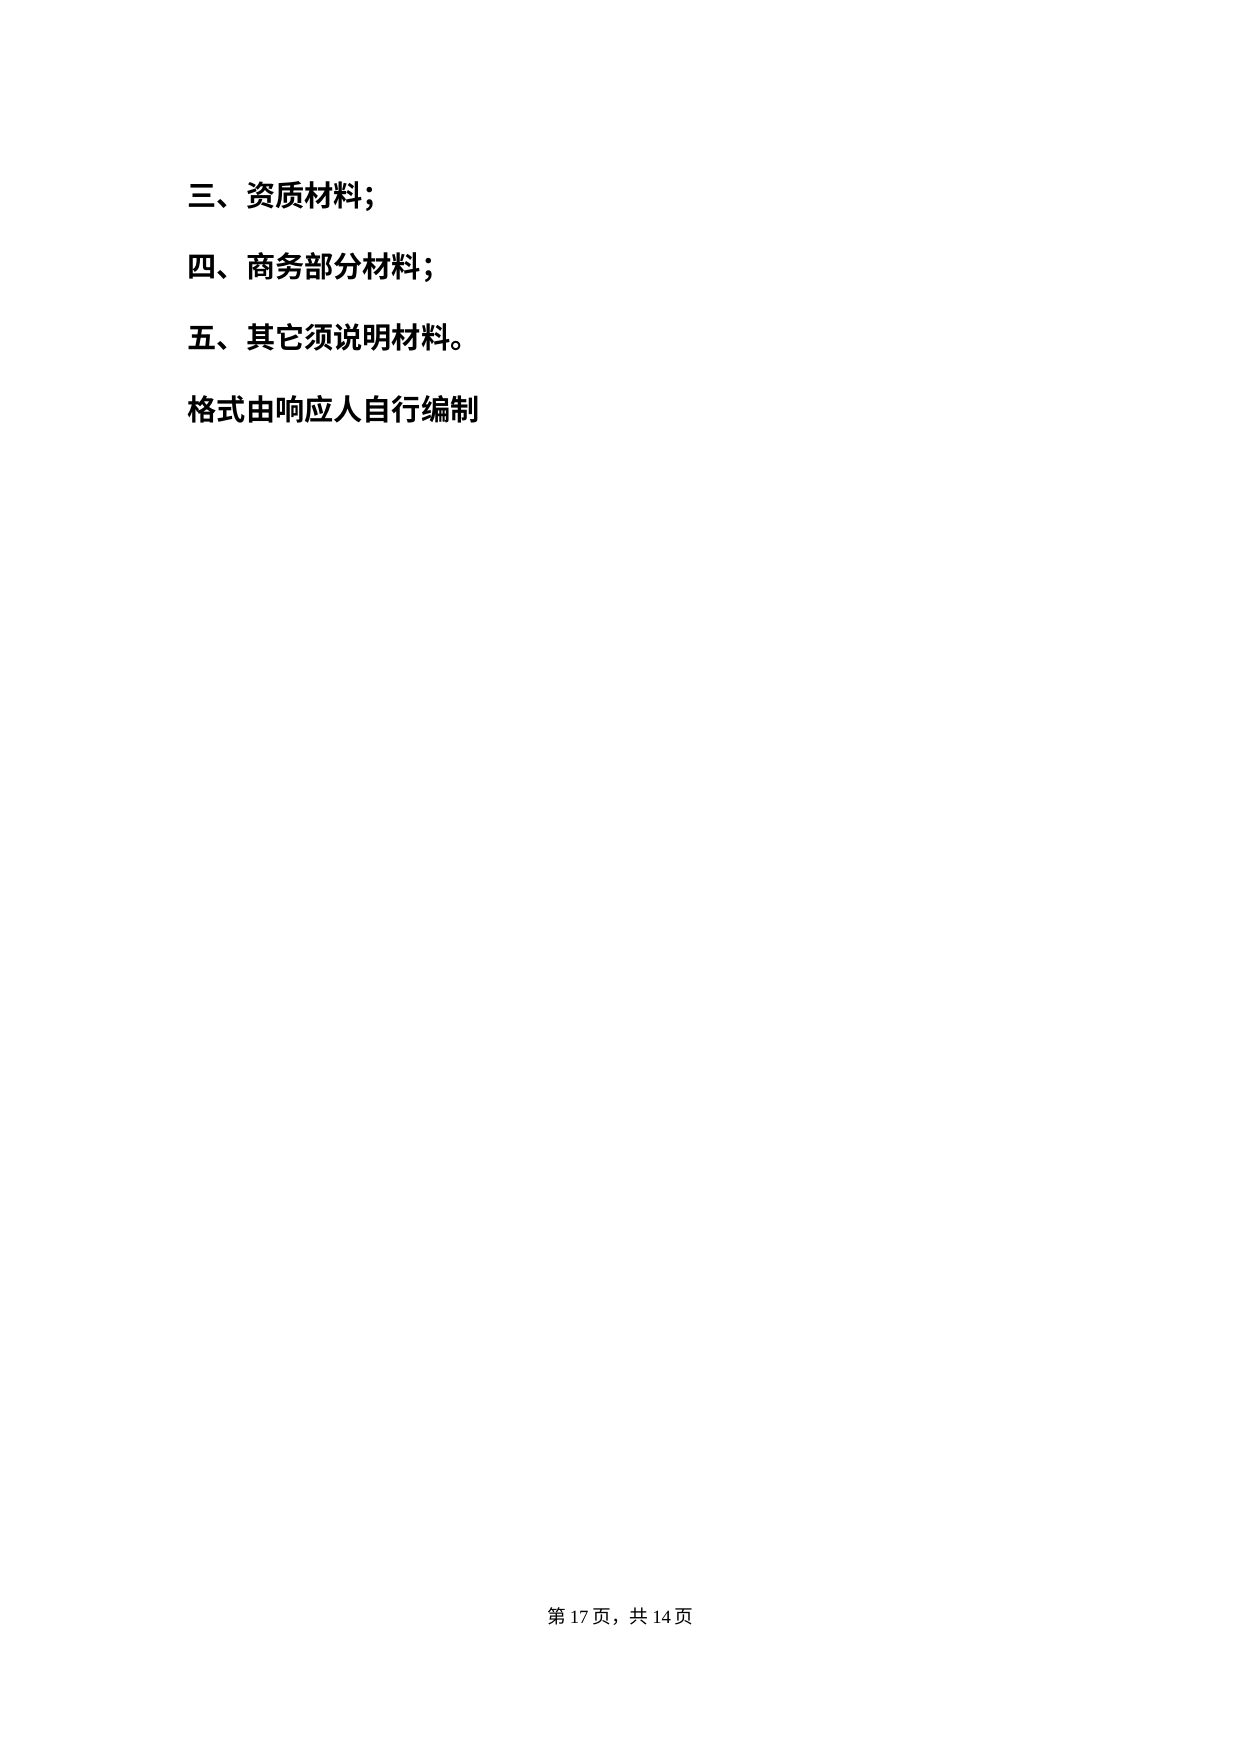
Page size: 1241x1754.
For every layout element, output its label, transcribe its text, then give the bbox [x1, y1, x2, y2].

text 四、商务部分材料； [187, 232, 1053, 297]
text 格式由响应人自行编制 [187, 375, 1053, 440]
text 三、资质材料； [187, 161, 1053, 226]
text 五、其它须说明材料。 [187, 303, 1053, 368]
